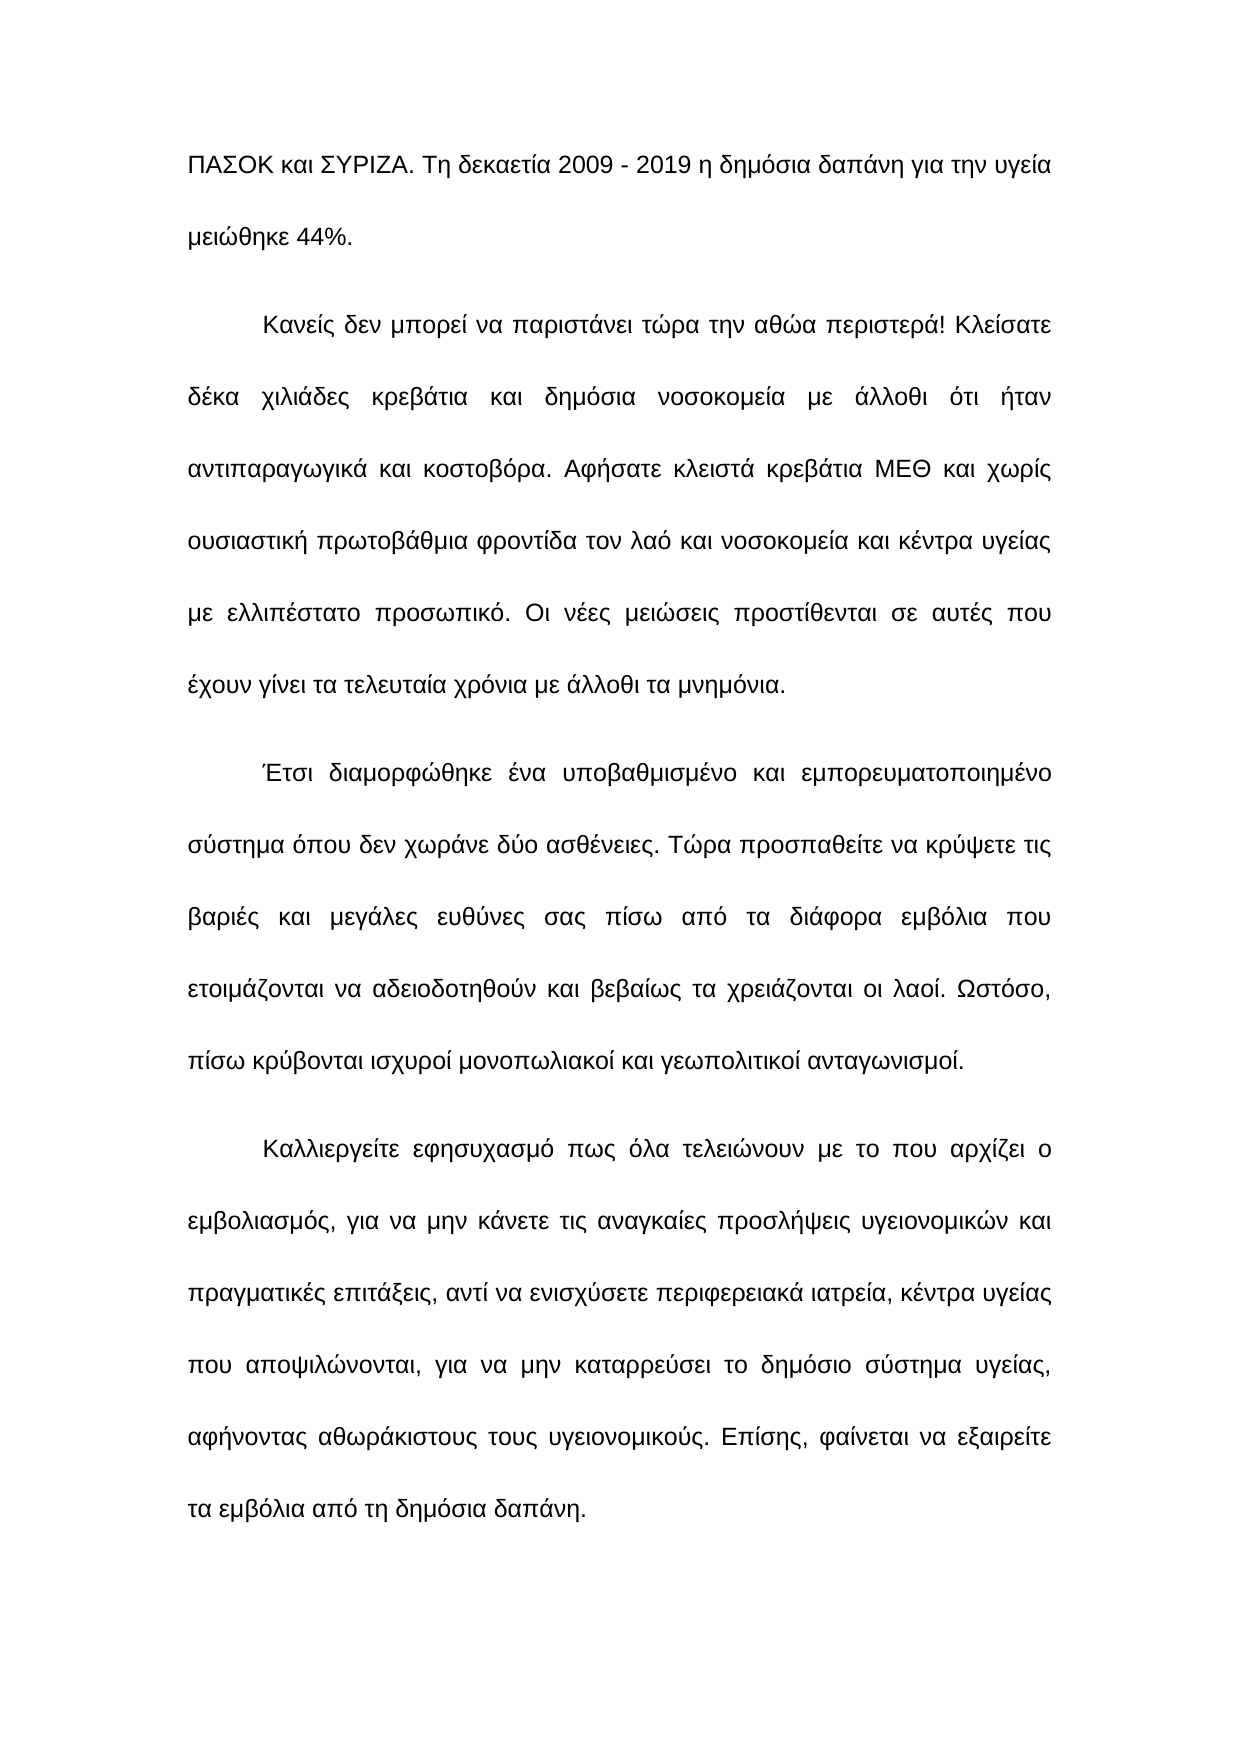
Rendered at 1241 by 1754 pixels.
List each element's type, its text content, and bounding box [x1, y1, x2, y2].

text Κανείς δεν μπορεί να παριστάνει τώρα την αθώα περιστερά! Κλείσατε δέκα χιλιάδες κρεβάτια και δημόσια νοσοκομεία με άλλοθι ότι ήταν αντιπαραγωγικά και κοστοβόρα. Αφήσατε κλειστά κρεβάτια ΜΕΘ και χωρίς ουσιαστική πρωτοβάθμια φροντίδα τον λαό και νοσοκομεία και κέντρα υγείας με ελλιπέστατο προσωπικό. Οι νέες μειώσεις προστίθενται σε αυτές που έχουν γίνει τα τελευταία χρόνια με άλλοθι τα μνημόνια. [187, 310, 1053, 698]
text Καλλιεργείτε εφησυχασμό πως όλα τελειώνουν με το που αρχίζει ο εμβολιασμός, για να μην κάνετε τις αναγκαίες προσλήψεις υγειονομικών και πραγματικές επιτάξεις, αντί να ενισχύσετε περιφερειακά ιατρεία, κέντρα υγείας που αποψιλώνονται, για να μην καταρρεύσει το δημόσιο σύστημα υγείας, αφήνοντας αθωράκιστους τους υγειονομικούς. Επίσης, φαίνεται να εξαιρείτε τα εμβόλια από τη δημόσια δαπάνη. [187, 1134, 1053, 1522]
text Έτσι διαμορφώθηκε ένα υποβαθμισμένο και εμπορευματοποιημένο σύστημα όπου δεν χωράνε δύο ασθένειες. Τώρα προσπαθείτε να κρύψετε τις βαριές και μεγάλες ευθύνες σας πίσω από τα διάφορα εμβόλια που ετοιμάζονται να αδειοδοτηθούν και βεβαίως τα χρειάζονται οι λαοί. Ωστόσο, πίσω κρύβονται ισχυροί μονοπωλιακοί και γεωπολιτικοί ανταγωνισμοί. [187, 758, 1053, 1074]
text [187, 150, 1053, 251]
